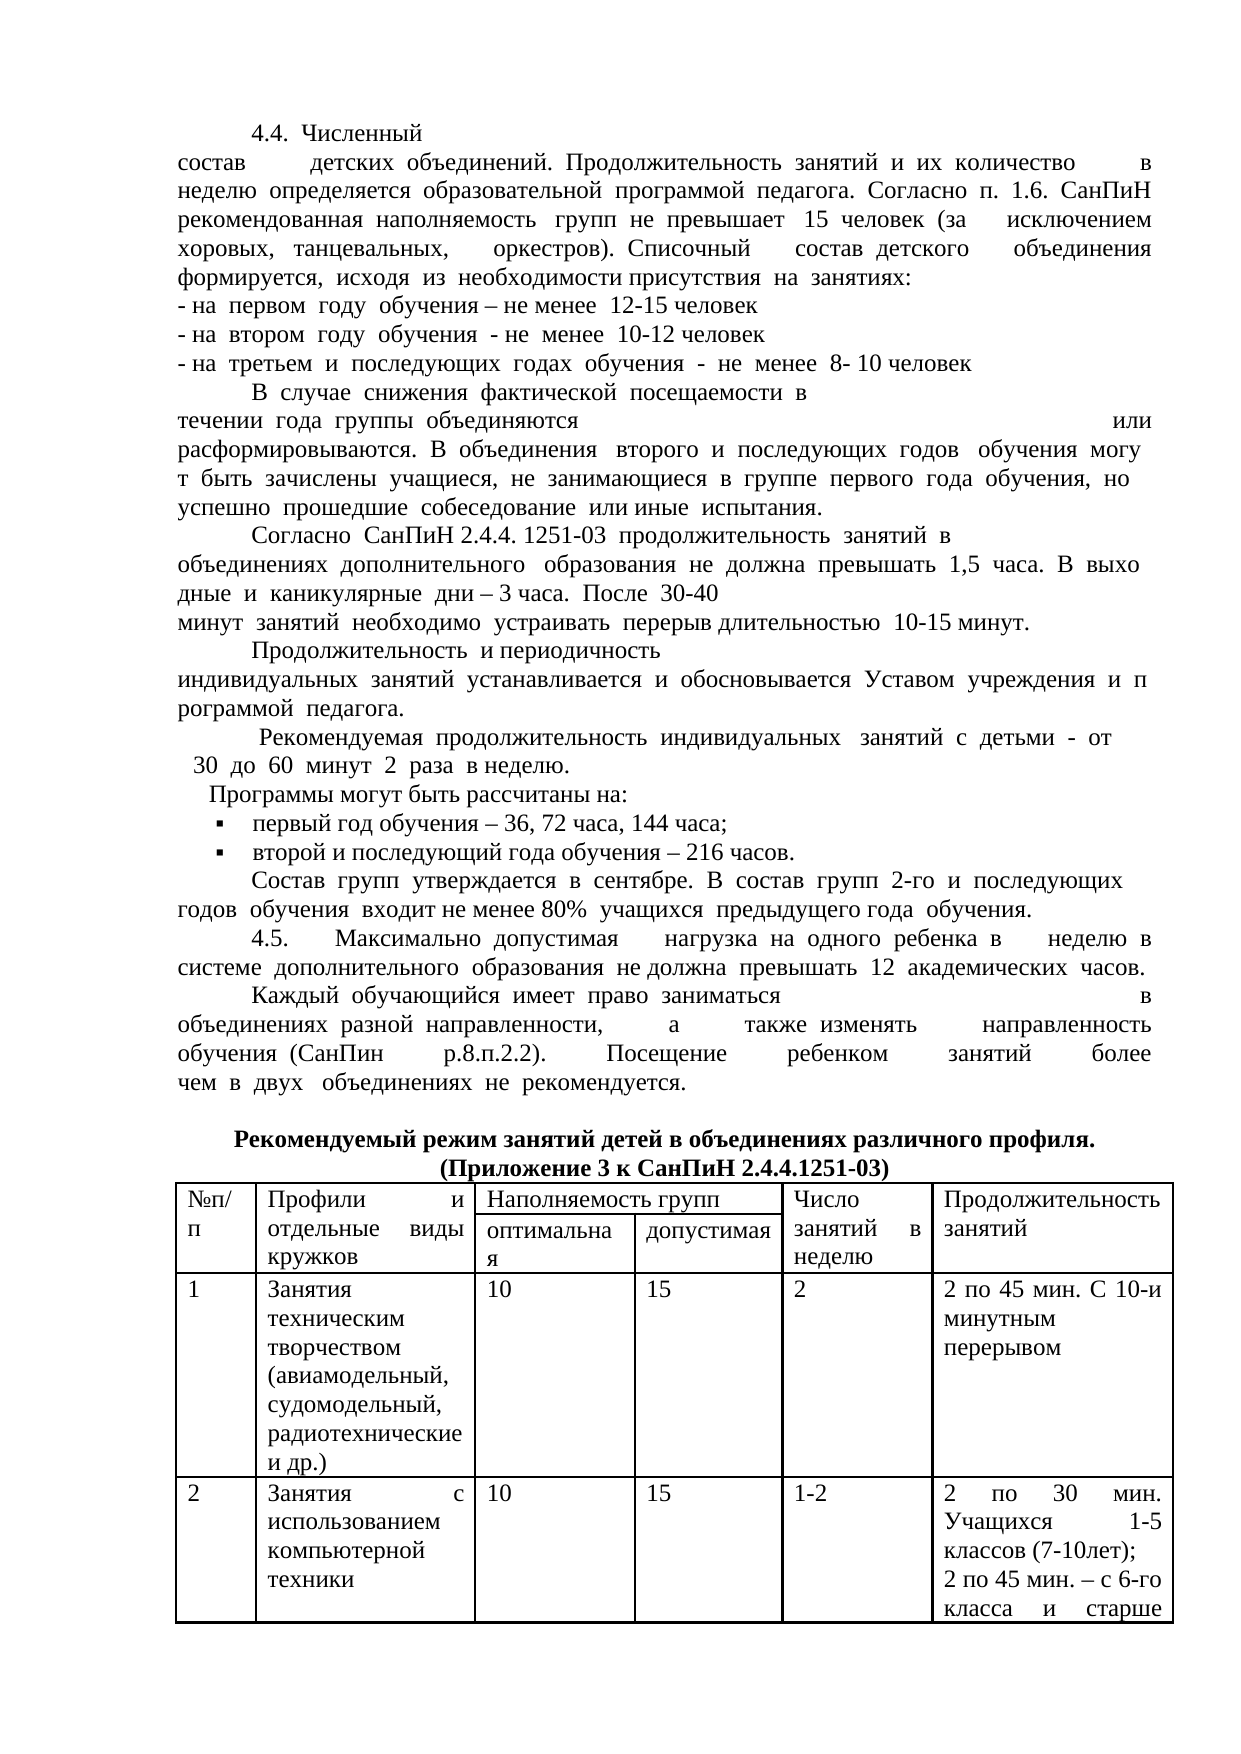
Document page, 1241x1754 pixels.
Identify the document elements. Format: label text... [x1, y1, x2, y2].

table_cell допустимая [636, 1215, 781, 1272]
table_cell 1 [177, 1274, 255, 1476]
table_header Профили и отдельные виды кружков [257, 1184, 474, 1272]
text - на втором году обучения - не менее 10-12 человек [177, 319, 1152, 348]
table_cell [257, 1478, 474, 1621]
text Рекомендуемый режим занятий детей в объединениях различного профиля. (Приложение 3 к СанПиН 2.4.4.1251-03) [177, 1124, 1152, 1182]
text - на первом году обучения – не менее 12-15 человек [177, 291, 1152, 319]
text - на третьем и последующих годах обучения - не менее 8- 10 человек [177, 348, 1152, 377]
table_cell 2 по 45 мин. С 10-и минутным перерывом [934, 1274, 1172, 1476]
text Программы могут быть рассчитаны на: [193, 779, 1136, 808]
text 4.4. Численный состав детских объединений. Продолжительность занятий и их количество в неделю определяется образовательной программой педагога. Согласно п. 1.6. СанПиН рекомендованная наполняемость групп не превышает 15 человек (за исключением хоровых, танцевальных, оркестров). Списочный состав детского объединения формируется, исходя из необходимости присутствия на занятиях: [177, 118, 1152, 291]
list второй и последующий года обучения – 216 часов. [215, 837, 1152, 866]
text Рекомендуемая продолжительность индивидуальных занятий с детьми - от 30 до 60 минут 2 раза в неделю. [193, 722, 1136, 779]
table_header Наполняемость групп [476, 1184, 781, 1213]
table_cell 15 [636, 1478, 781, 1621]
table_cell Занятия техническим творчеством (авиамодельный, судомодельный, радиотехнические и др.) [257, 1274, 474, 1476]
text Каждый обучающийся имеет право заниматься в объединениях разной направленности, а также изменять направленность обучения (СанПин р.8.п.2.2). Посещение ребенком занятий более чем в двух объединениях не рекомендуется. [177, 981, 1152, 1096]
text Продолжительность и периодичность индивидуальных занятий устанавливается и обосновывается Уставом учреждения и программой педагога. [177, 636, 1152, 722]
list первый год обучения – 36, 72 часа, 144 часа; [215, 808, 1152, 837]
text 4.5. Максимально допустимая нагрузка на одного ребенка в неделю в системе дополнительного образования не должна превышать 12 академических часов. [177, 923, 1152, 981]
table_cell 1-2 [784, 1478, 931, 1621]
text Согласно СанПиН 2.4.4. 1251-03 продолжительность занятий в объединениях дополнительного образования не должна превышать 1,5 часа. В выходные и каникулярные дни – 3 часа. После 30-40 минут занятий необходимо устраивать перерыв длительностью 10-15 минут. [177, 521, 1152, 636]
table_cell 2 [177, 1478, 255, 1621]
table_cell 2 [784, 1274, 931, 1476]
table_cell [934, 1478, 1172, 1621]
table_header №п/п [177, 1184, 255, 1272]
text В случае снижения фактической посещаемости в течении года группы объединяются или расформировываются. В объединения второго и последующих годов обучения могут быть зачислены учащиеся, не занимающиеся в группе первого года обучения, но успешно прошедшие собеседование или иные испытания. [177, 377, 1152, 521]
text Состав групп утверждается в сентябре. В состав групп 2-го и последующих годов обучения входит не менее 80% учащихся предыдущего года обучения. [177, 866, 1152, 923]
table_cell 10 [476, 1274, 634, 1476]
table_header Продолжительность занятий [934, 1184, 1172, 1272]
table_cell 10 [476, 1478, 634, 1621]
table_cell 15 [636, 1274, 781, 1476]
table_header Число занятий в неделю [784, 1184, 931, 1272]
table_cell оптимальная [476, 1215, 634, 1272]
